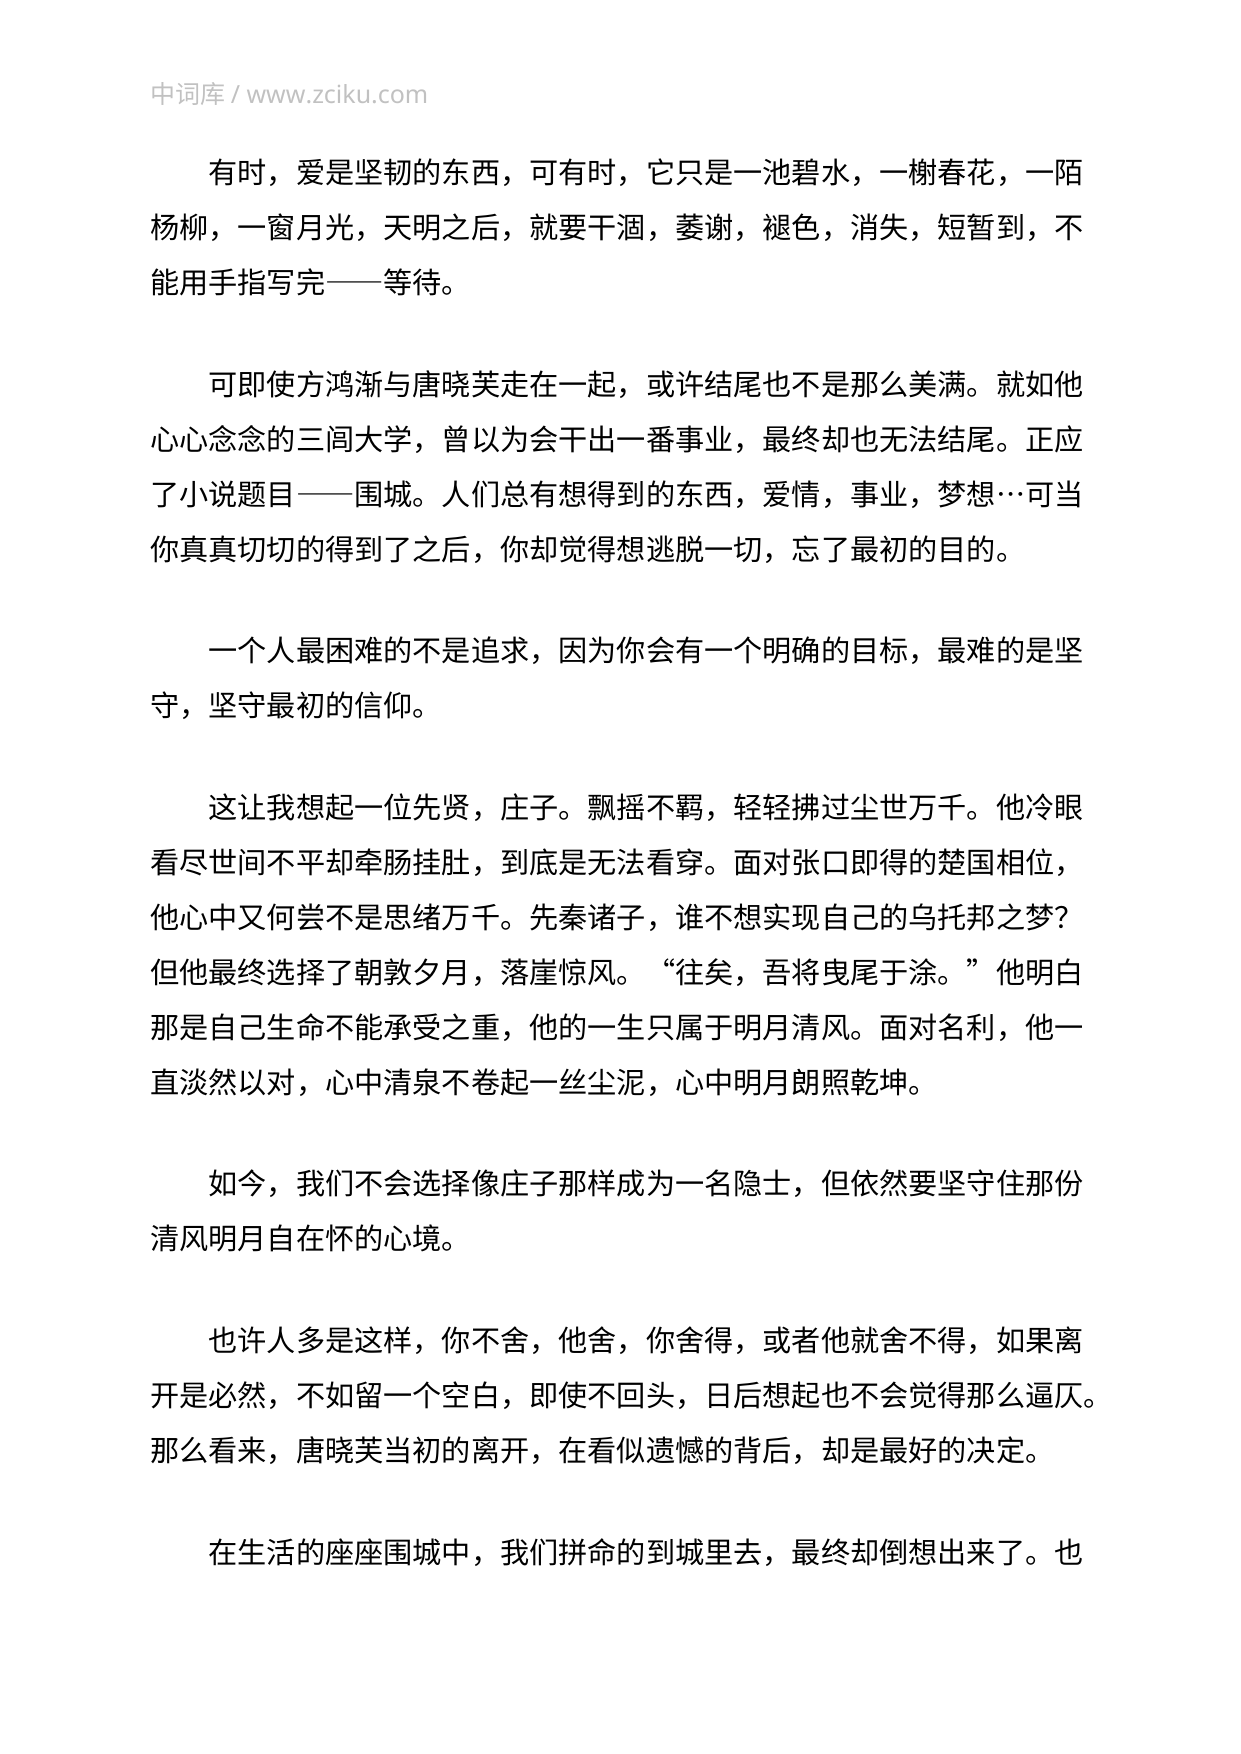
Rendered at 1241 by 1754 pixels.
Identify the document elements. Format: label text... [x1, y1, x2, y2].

text 也许人多是这样，你不舍，他舍，你舍得，或者他就舍不得，如果离开是必然，不如留一个空白，即使不回头，日后想起也不会觉得那么逼仄。那么看来，唐晓芙当初的离开，在看似遗憾的背后，却是最好的决定。 [150, 1318, 1090, 1470]
text 可即使方鸿渐与唐晓芙走在一起，或许结尾也不是那么美满。就如他心心念念的三闾大学，曾以为会干出一番事业，最终却也无法结尾。正应了小说题目——围城。人们总有想得到的东西，爱情，事业，梦想…可当你真真切切的得到了之后，你却觉得想逃脱一切，忘了最初的目的。 [150, 362, 1090, 568]
text 如今，我们不会选择像庄子那样成为一名隐士，但依然要坚守住那份清风明月自在怀的心境。 [150, 1161, 1090, 1258]
text 有时，爱是坚韧的东西，可有时，它只是一池碧水，一榭春花，一陌杨柳，一窗月光，天明之后，就要干涸，萎谢，褪色，消失，短暂到，不能用手指写完——等待。 [150, 150, 1090, 302]
text 一个人最困难的不是追求，因为你会有一个明确的目标，最难的是坚守，坚守最初的信仰。 [150, 628, 1090, 725]
text 这让我想起一位先贤，庄子。飘摇不羁，轻轻拂过尘世万千。他冷眼看尽世间不平却牵肠挂肚，到底是无法看穿。面对张口即得的楚国相位，他心中又何尝不是思绪万千。先秦诸子，谁不想实现自己的乌托邦之梦？但他最终选择了朝敦夕月，落崖惊风。“往矣，吾将曳尾于涂。”他明白那是自己生命不能承受之重，他的一生只属于明月清风。面对名利，他一直淡然以对，心中清泉不卷起一丝尘泥，心中明月朗照乾坤。 [150, 785, 1090, 1101]
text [150, 1529, 1090, 1571]
